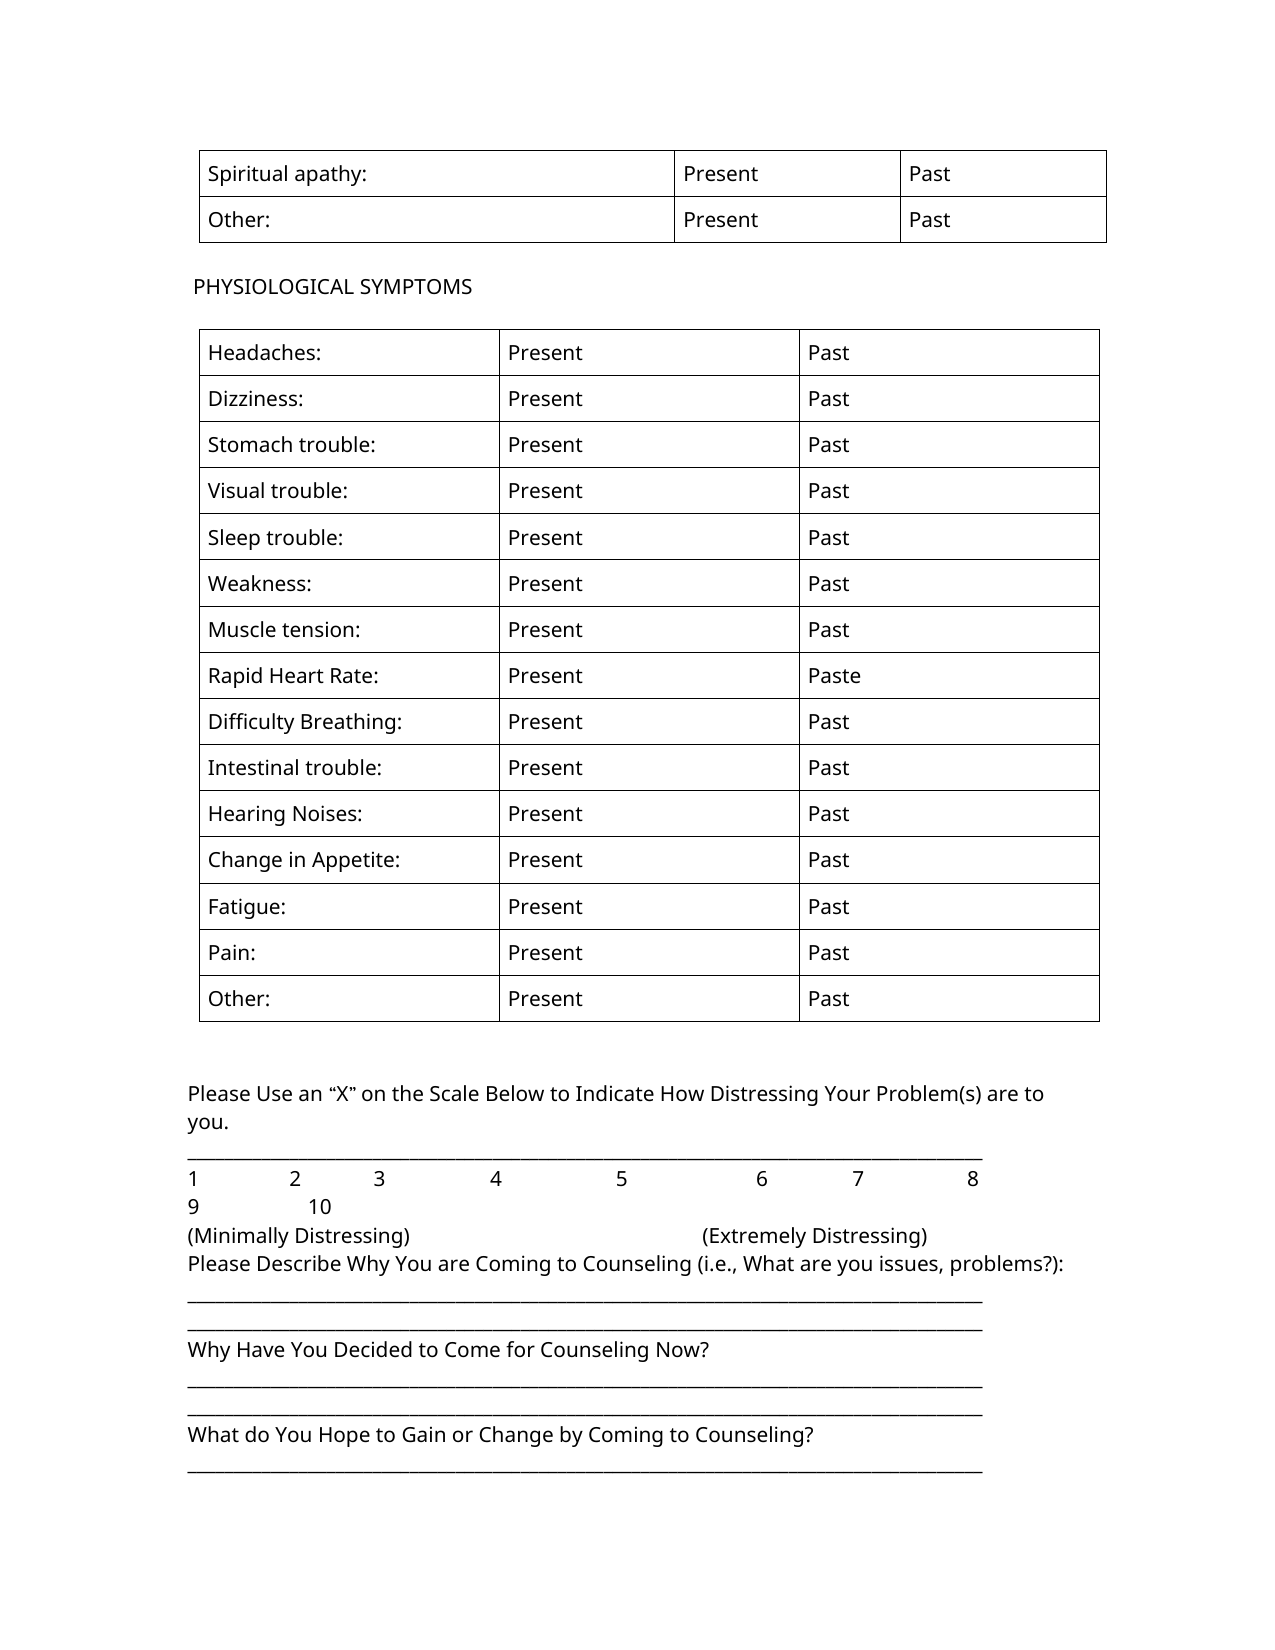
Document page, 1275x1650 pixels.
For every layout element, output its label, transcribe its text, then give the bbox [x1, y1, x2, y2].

table_cell Present [500, 884, 799, 928]
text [187, 1392, 1087, 1420]
table_cell Dizziness: [200, 376, 499, 421]
table_cell Present [675, 151, 900, 196]
table_cell Present [500, 930, 799, 975]
table_cell Other: [200, 976, 499, 1021]
table_cell Weakness: [200, 560, 499, 606]
text Please Describe Why You are Coming to Counseling (i.e., What are you issues, problems?): ______________________________________________________________________________________ [187, 1249, 1087, 1306]
text 1 2 3 4 5 6 7 8 9 10 [187, 1164, 1087, 1221]
table_cell Past [800, 607, 1099, 652]
text Why Have You Decided to Come for Counseling Now? ______________________________________________________________________________________ [187, 1335, 1087, 1392]
table_cell Muscle tension: [200, 607, 499, 652]
table_cell Past [901, 197, 1106, 242]
table_cell Past [800, 976, 1099, 1021]
table_cell Present [500, 653, 799, 698]
table_cell Pain: [200, 930, 499, 975]
table_cell Difficulty Breathing: [200, 699, 499, 744]
table_header Headaches: [200, 330, 499, 375]
table_cell Paste [800, 653, 1099, 698]
table_cell Other: [200, 197, 674, 242]
table_header Past [800, 330, 1099, 375]
table_cell Present [500, 376, 799, 421]
table_cell Past [800, 884, 1099, 928]
table_cell Past [800, 745, 1099, 790]
table_cell Past [901, 151, 1106, 196]
table_cell Stomach trouble: [200, 422, 499, 467]
table_cell Change in Appetite: [200, 837, 499, 882]
table_cell Present [500, 791, 799, 836]
table_cell Rapid Heart Rate: [200, 653, 499, 698]
table_cell Hearing Noises: [200, 791, 499, 836]
table_cell Past [800, 514, 1099, 559]
text ______________________________________________________________________________________ [187, 1136, 1087, 1164]
table_cell Past [800, 560, 1099, 606]
table_header Present [500, 330, 799, 375]
table_cell Present [500, 514, 799, 559]
table_cell Past [800, 376, 1099, 421]
text Please Use an “X” on the Scale Below to Indicate How Distressing Your Problem(s) are to you. [187, 1079, 1087, 1136]
table_cell Present [500, 468, 799, 513]
text (Minimally Distressing) (Extremely Distressing) [187, 1221, 1087, 1249]
table_cell Visual trouble: [200, 468, 499, 513]
text PHYSIOLOGICAL SYMPTOMS [187, 243, 1087, 300]
table_cell Past [800, 699, 1099, 744]
table_cell Present [500, 560, 799, 606]
table_cell Sleep trouble: [200, 514, 499, 559]
table_cell Present [675, 197, 900, 242]
table_cell Past [800, 930, 1099, 975]
table_cell Past [800, 468, 1099, 513]
table_cell Present [500, 607, 799, 652]
text ______________________________________________________________________________________ [187, 1306, 1087, 1335]
table_cell Past [800, 837, 1099, 882]
table_cell Past [800, 791, 1099, 836]
table_cell Present [500, 422, 799, 467]
text What do You Hope to Gain or Change by Coming to Counseling? ______________________________________________________________________________________ [187, 1420, 1087, 1477]
table_cell Present [500, 745, 799, 790]
table_cell Spiritual apathy: [200, 151, 674, 196]
table_cell Present [500, 699, 799, 744]
table_cell Present [500, 837, 799, 882]
table_cell Present [500, 976, 799, 1021]
table_cell Past [800, 422, 1099, 467]
table_cell Fatigue: [200, 884, 499, 928]
table_cell Intestinal trouble: [200, 745, 499, 790]
